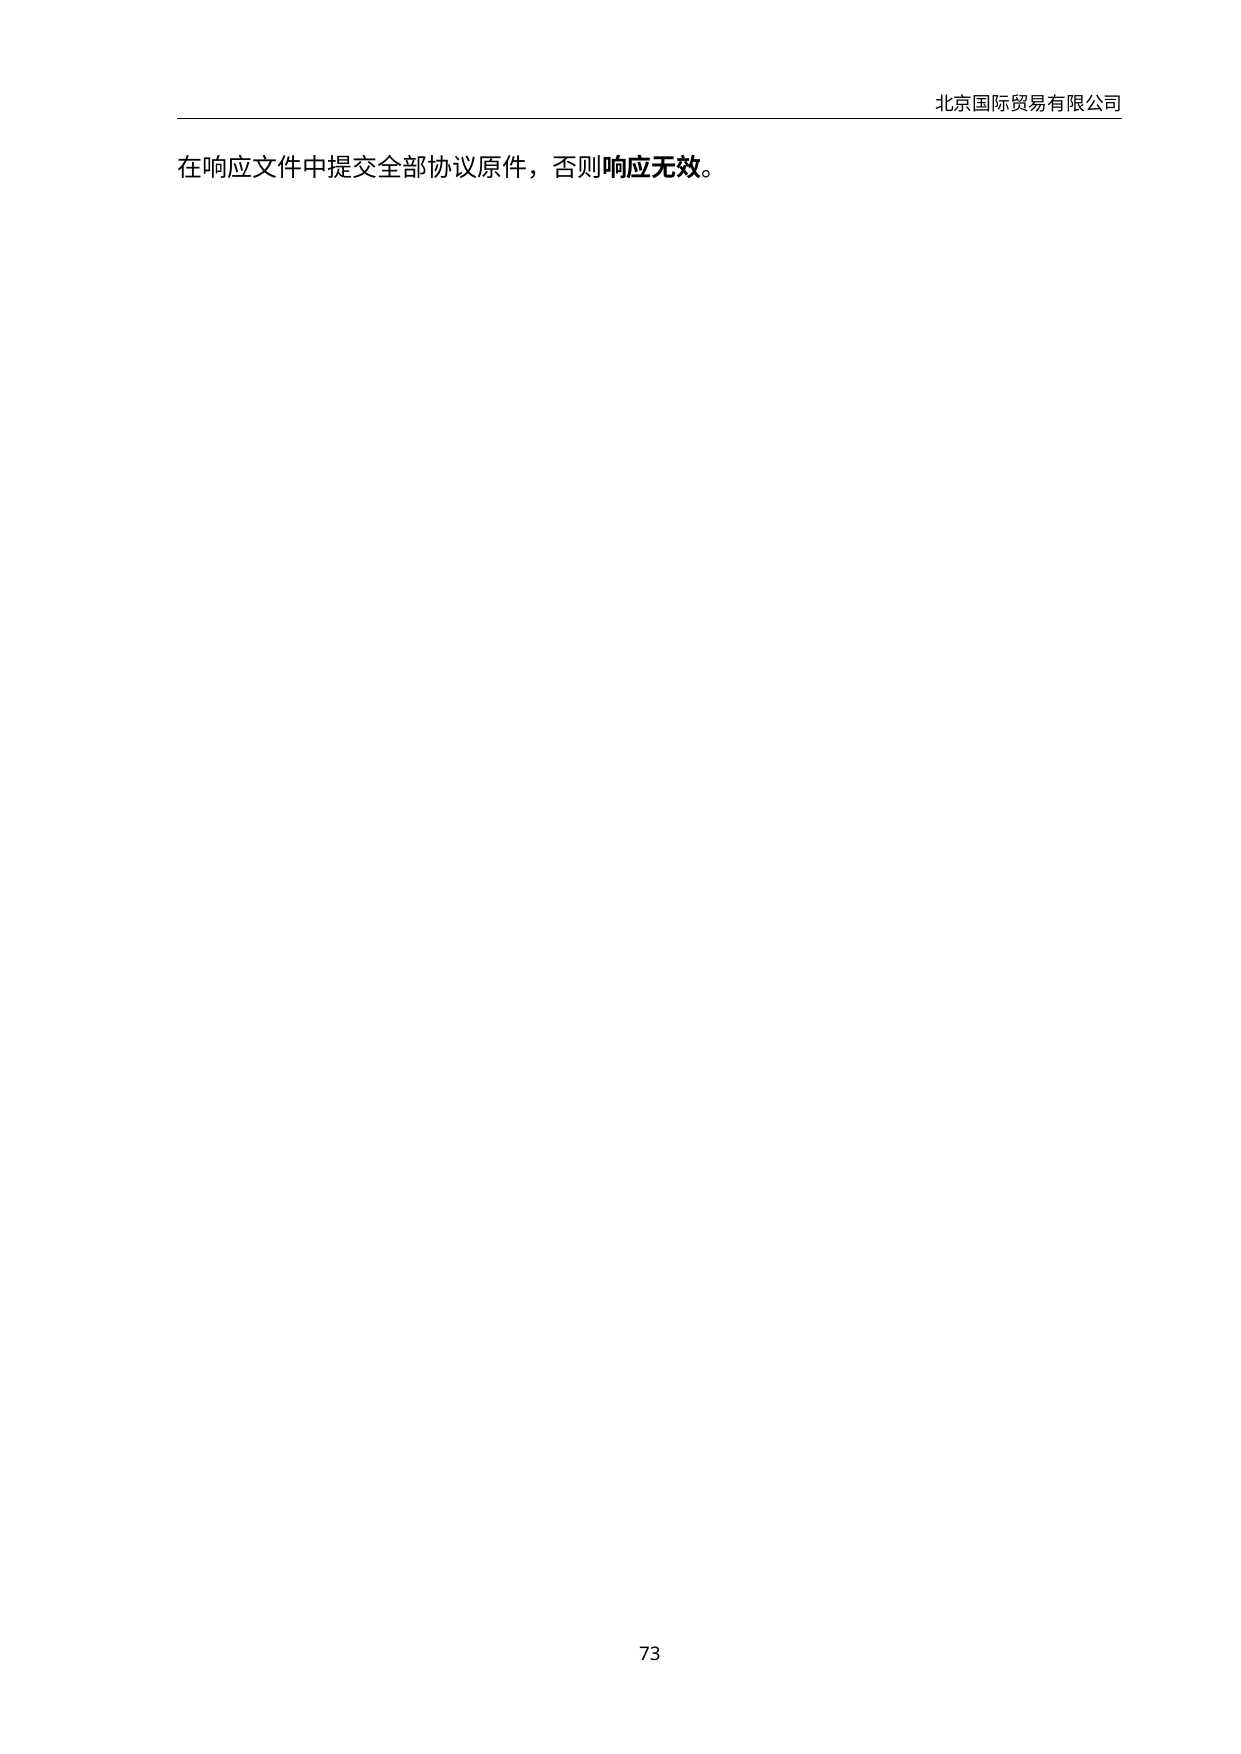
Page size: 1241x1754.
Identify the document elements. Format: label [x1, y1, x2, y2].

text [177, 148, 1122, 184]
